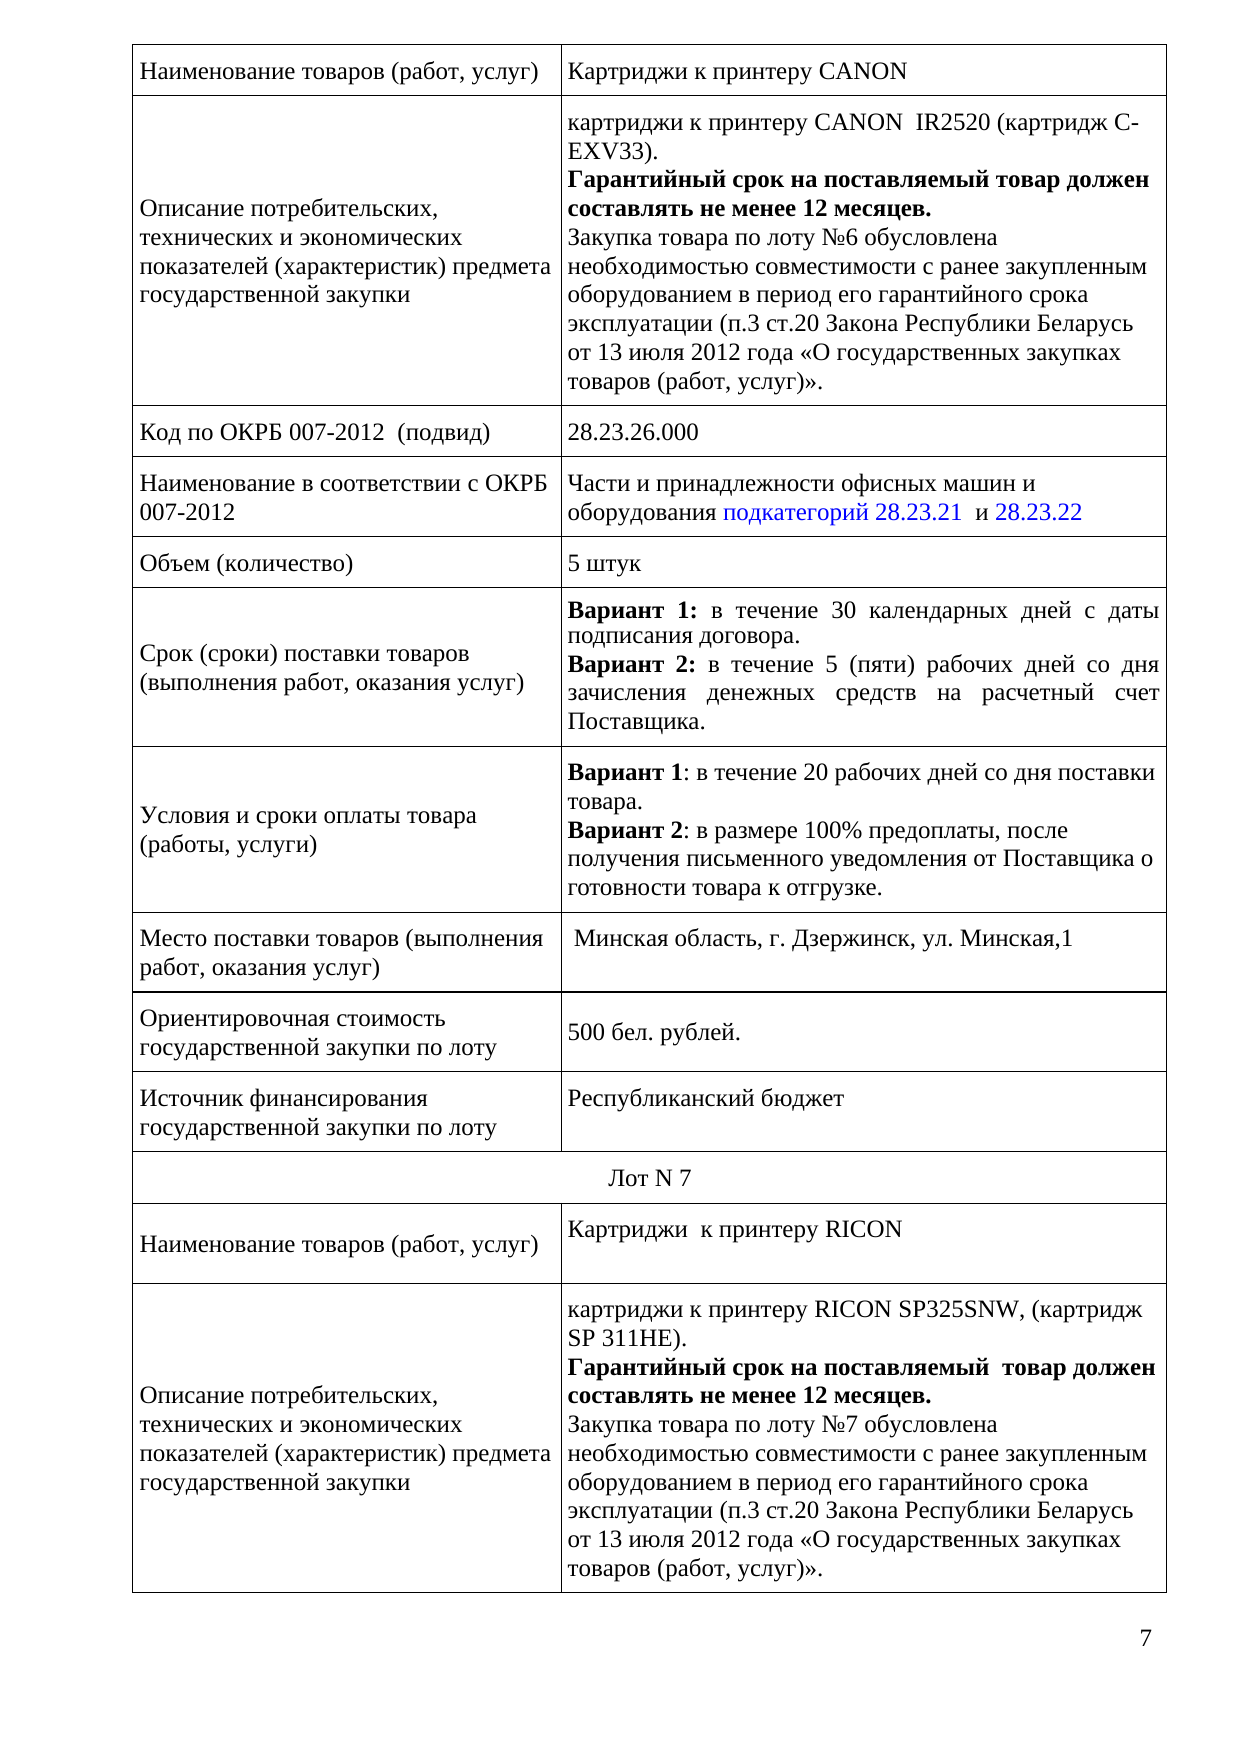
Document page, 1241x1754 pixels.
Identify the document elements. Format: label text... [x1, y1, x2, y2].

table_cell Части и принадлежности офисных машин и оборудования подкатегорий 28.23.21 и 28.23.22 [562, 457, 1166, 536]
table_cell Объем (количество) [133, 537, 561, 587]
table_cell Срок (сроки) поставки товаров (выполнения работ, оказания услуг) [133, 588, 561, 746]
table_cell Наименование товаров (работ, услуг) [133, 1204, 561, 1282]
table_cell Наименование товаров (работ, услуг) [133, 45, 561, 95]
table_cell Описание потребительских, технических и экономических показателей (характеристик) предмета государственной закупки [133, 96, 561, 405]
table_cell Источник финансирования государственной закупки по лоту [133, 1072, 561, 1151]
table_cell Вариант 1: в течение 30 календарных дней с даты подписания договора. Вариант 2: в течение 5 (пяти) рабочих дней со дня зачисления денежных средств на расчетный счет Поставщика. [562, 588, 1166, 746]
table_cell Условия и сроки оплаты товара (работы, услуги) [133, 747, 561, 912]
table_cell Минская область, г. Дзержинск, ул. Минская,1 [562, 913, 1166, 991]
table_cell Место поставки товаров (выполнения работ, оказания услуг) [133, 913, 561, 991]
table_cell Республиканский бюджет [562, 1072, 1166, 1151]
table_cell Ориентировочная стоимость государственной закупки по лоту [133, 993, 561, 1071]
table_cell Вариант 1: в течение 20 рабочих дней со дня поставки товара. Вариант 2: в размере 100% предоплаты, после получения письменного уведомления от Поставщика о готовности товара к отгрузке. [562, 747, 1166, 912]
table_cell Описание потребительских, технических и экономических показателей (характеристик) предмета государственной закупки [133, 1284, 561, 1592]
table_cell 500 бел. рублей. [562, 993, 1166, 1071]
table_cell 28.23.26.000 [562, 406, 1166, 456]
table_cell Картриджи к принтеру RICON [562, 1204, 1166, 1282]
table_cell картриджи к принтеру CANON IR2520 (картридж C-EXV33). Гарантийный срок на поставляемый товар должен составлять не менее 12 месяцев. Закупка товара по лоту №6 обусловлена необходимостью совместимости с ранее закупленным оборудованием в период его гарантийного срока эксплуатации (п.3 ст.20 Закона Республики Беларусь от 13 июля 2012 года «О государственных закупках товаров (работ, услуг)». [562, 96, 1166, 405]
table_cell картриджи к принтеру RICON SP325SNW, (картридж SP 311HE). Гарантийный срок на поставляемый товар должен составлять не менее 12 месяцев. Закупка товара по лоту №7 обусловлена необходимостью совместимости с ранее закупленным оборудованием в период его гарантийного срока эксплуатации (п.3 ст.20 Закона Республики Беларусь от 13 июля 2012 года «О государственных закупках товаров (работ, услуг)». [562, 1284, 1166, 1592]
table_cell Код по ОКРБ 007-2012 (подвид) [133, 406, 561, 456]
table_cell Картриджи к принтеру CANON [562, 45, 1166, 95]
table_cell Наименование в соответствии с ОКРБ 007-2012 [133, 457, 561, 536]
table_cell 5 штук [562, 537, 1166, 587]
table_cell Лот N 7 [133, 1152, 1166, 1203]
